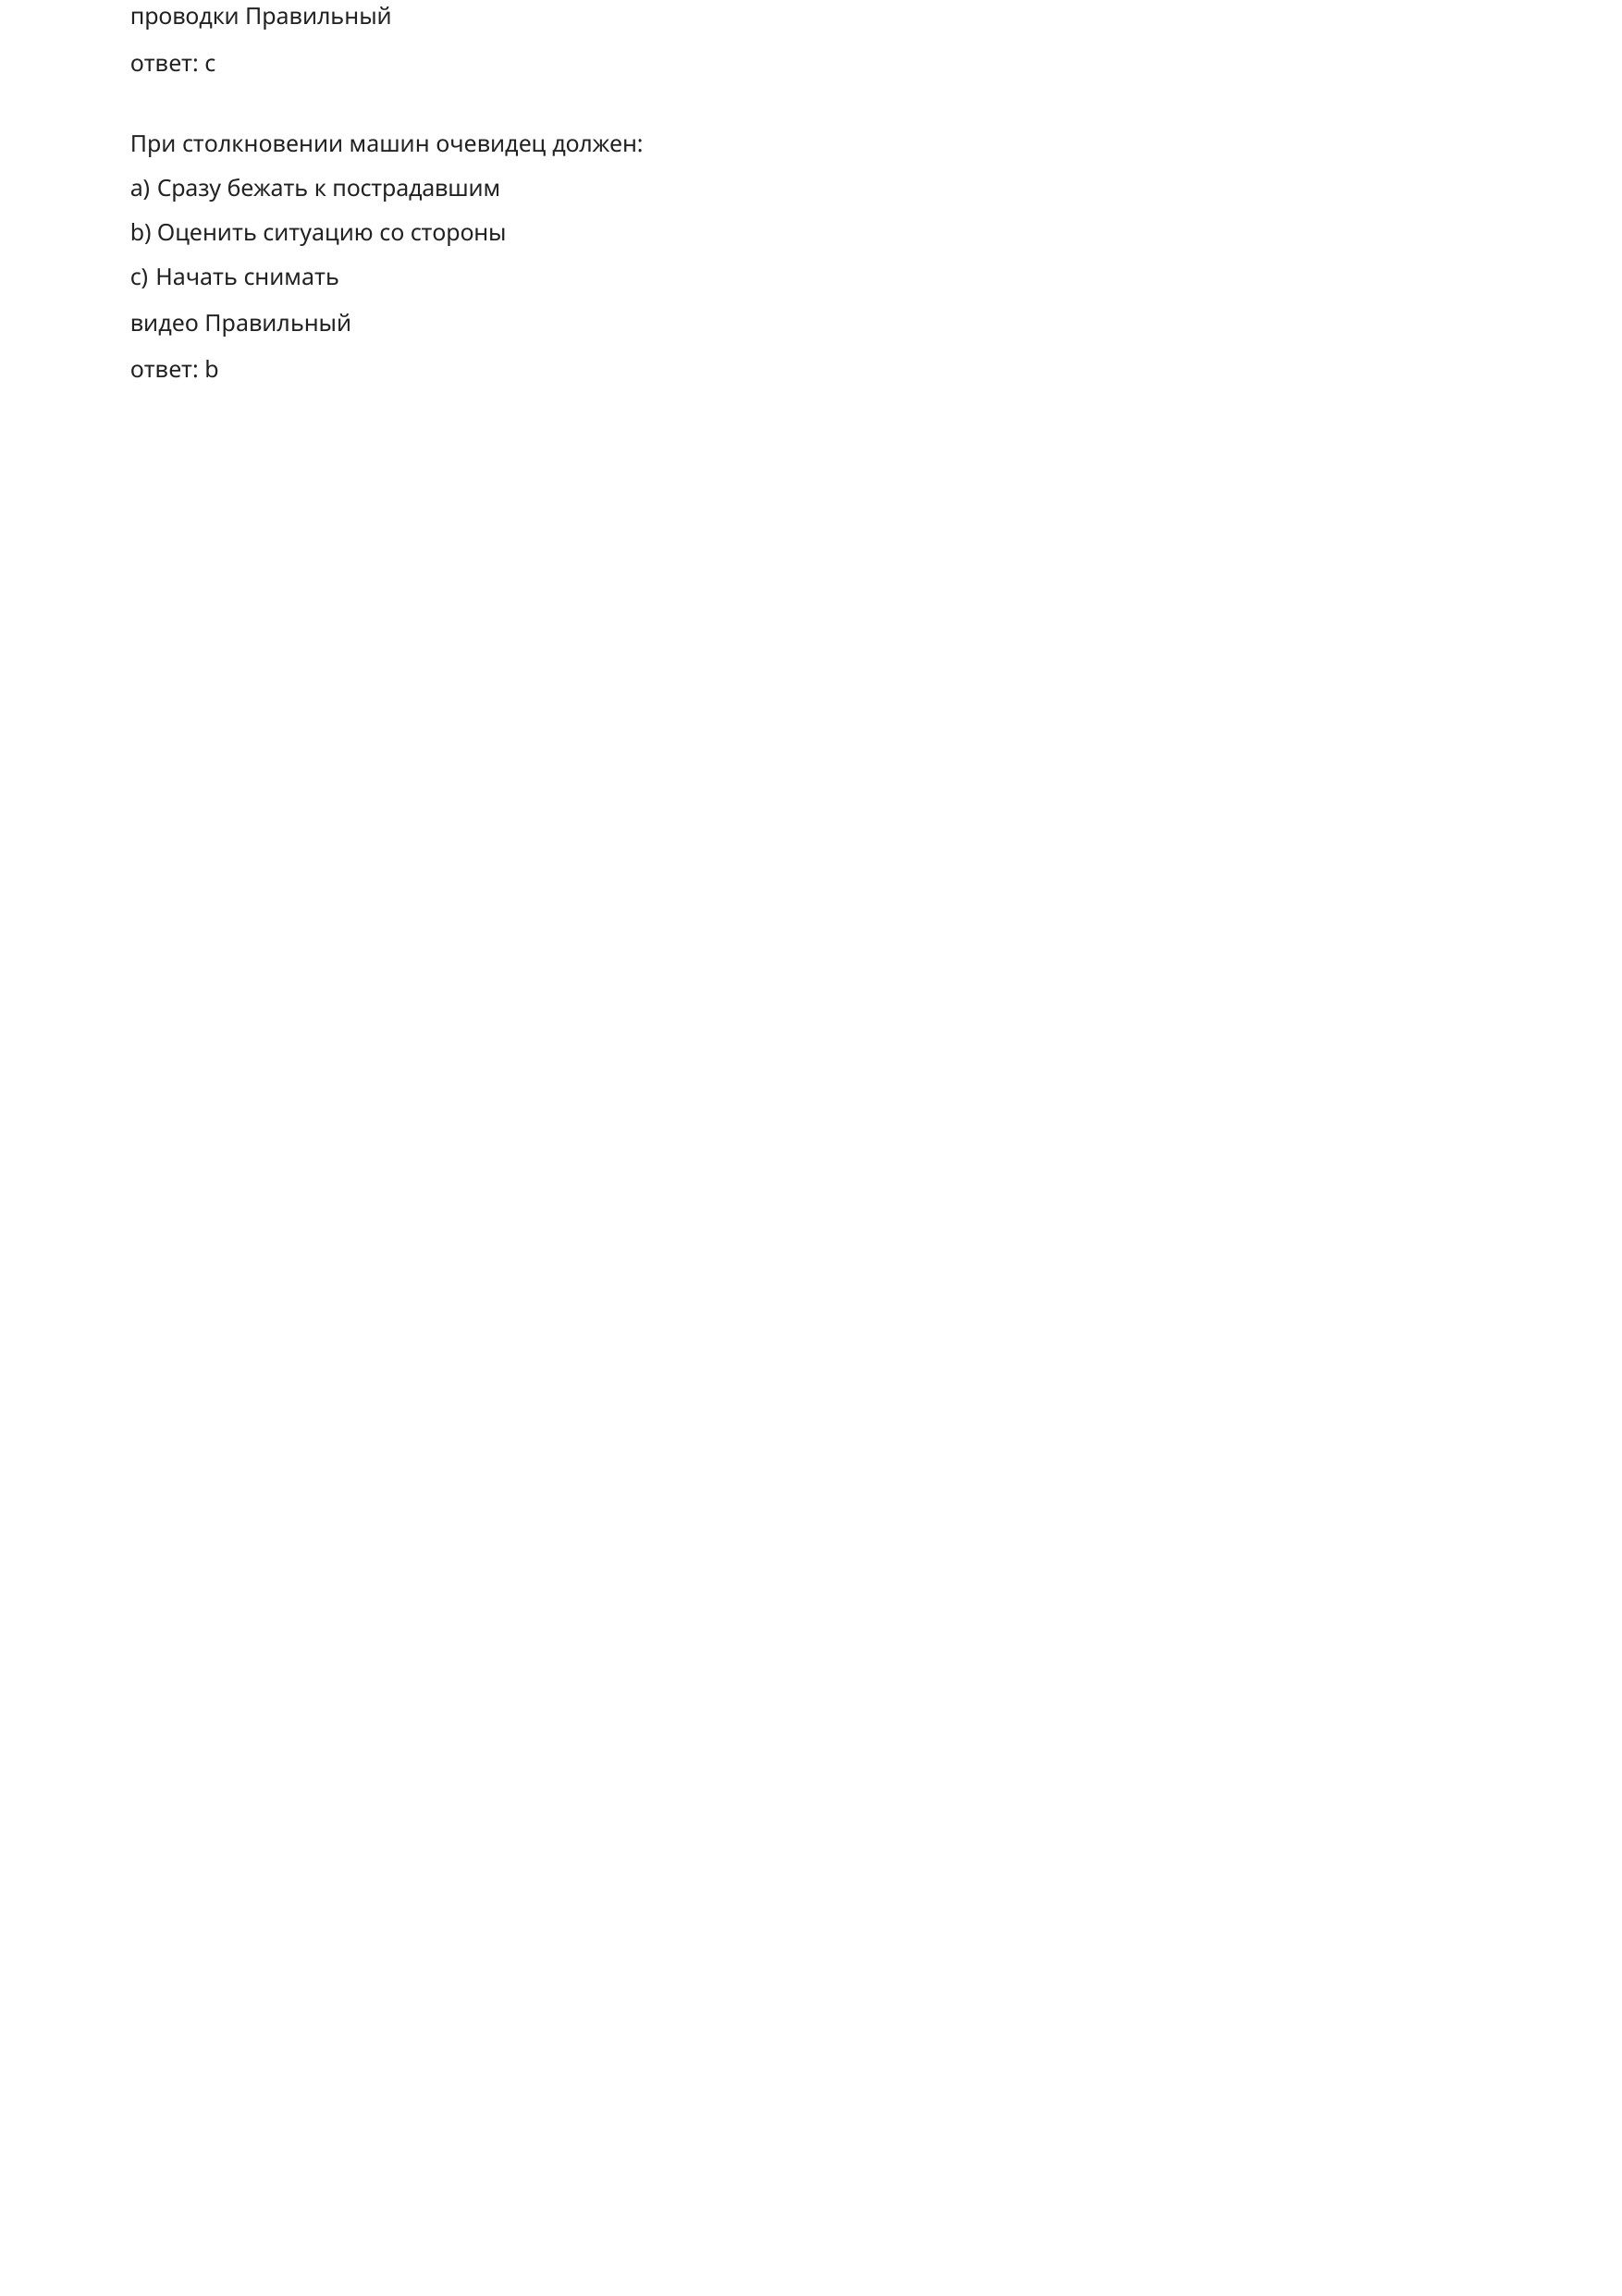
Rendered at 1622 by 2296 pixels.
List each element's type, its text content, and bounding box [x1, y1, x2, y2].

list Оценить ситуацию со стороны [130, 215, 1622, 248]
list Сразу бежать к пострадавшим [130, 172, 1622, 203]
list Начать снимать видео Правильный ответ: b [130, 261, 398, 385]
text При столкновении машин очевидец должен: [130, 128, 1622, 159]
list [130, 0, 417, 78]
